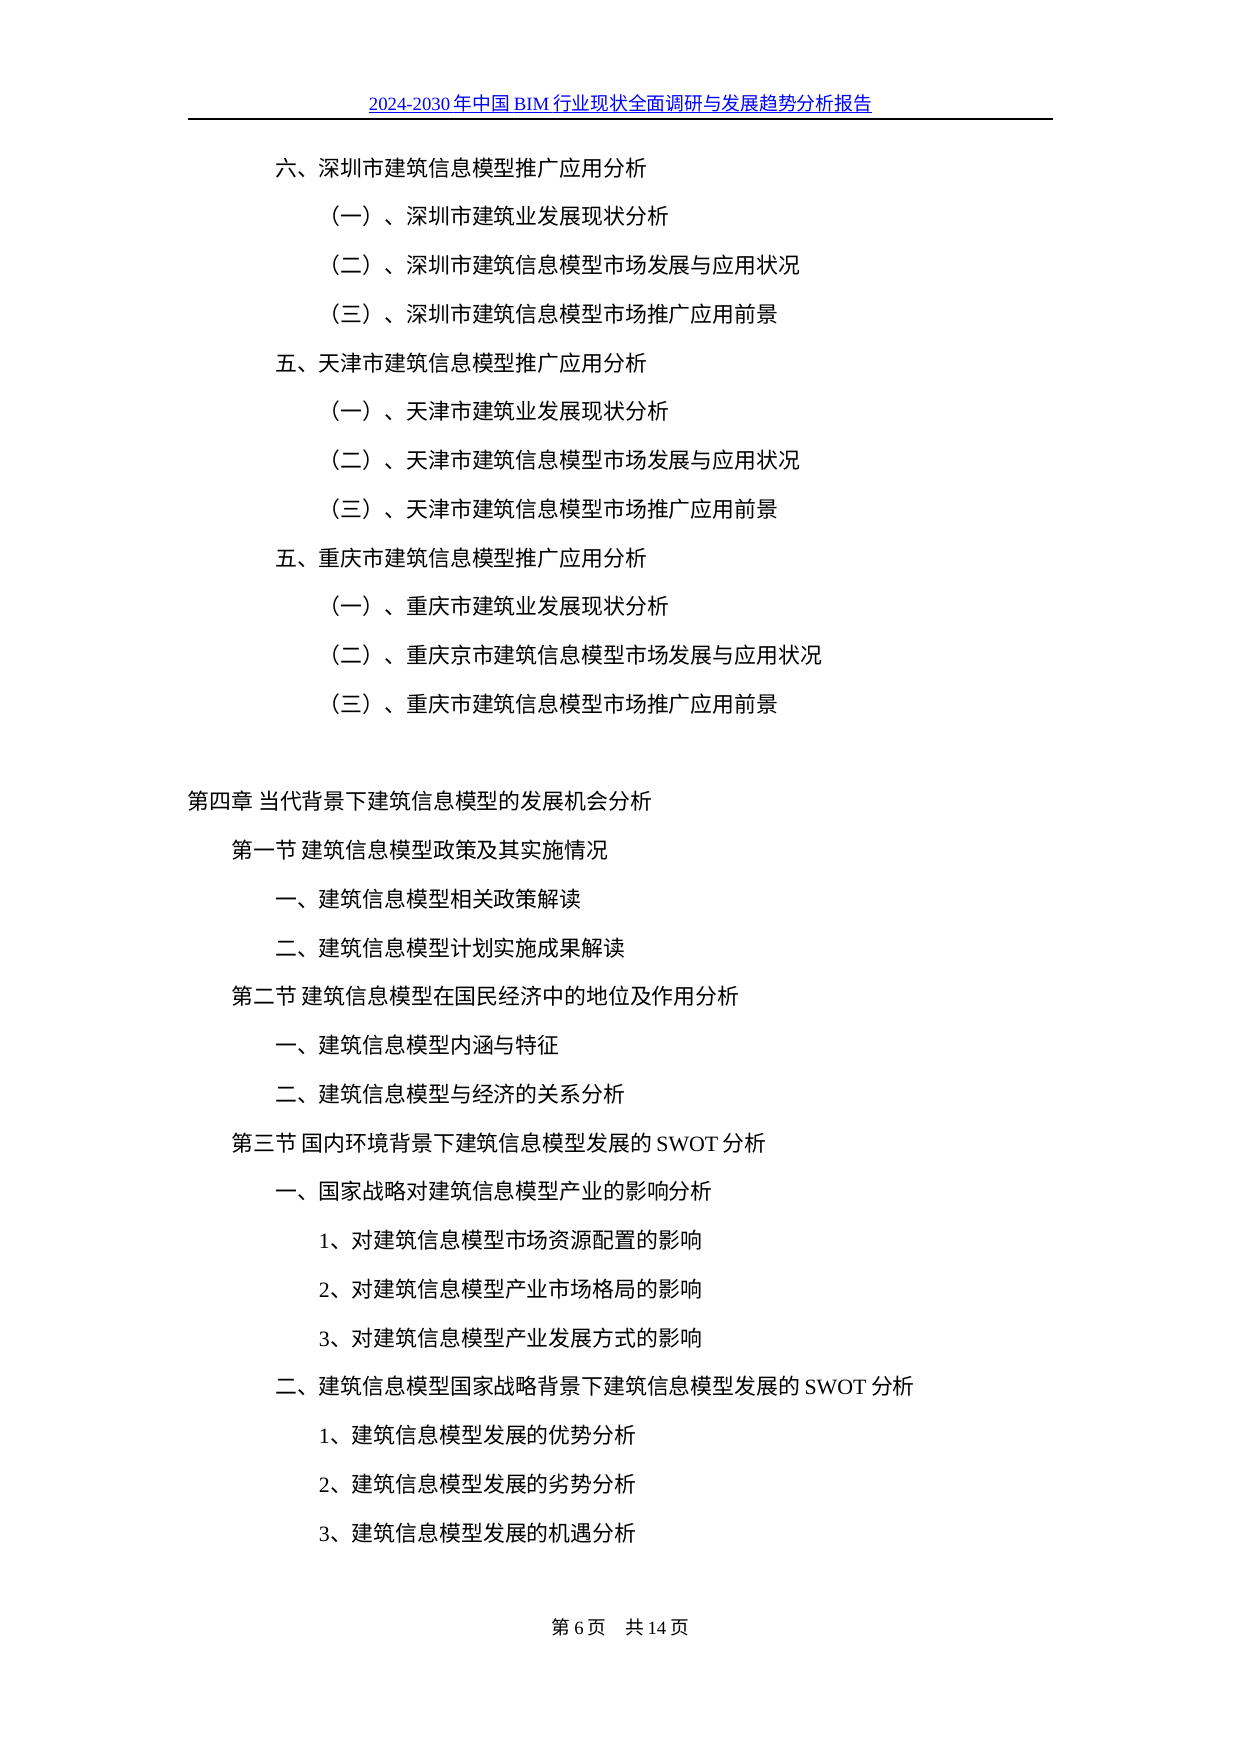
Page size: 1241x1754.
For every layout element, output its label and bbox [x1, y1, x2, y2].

text [187, 150, 1053, 1548]
